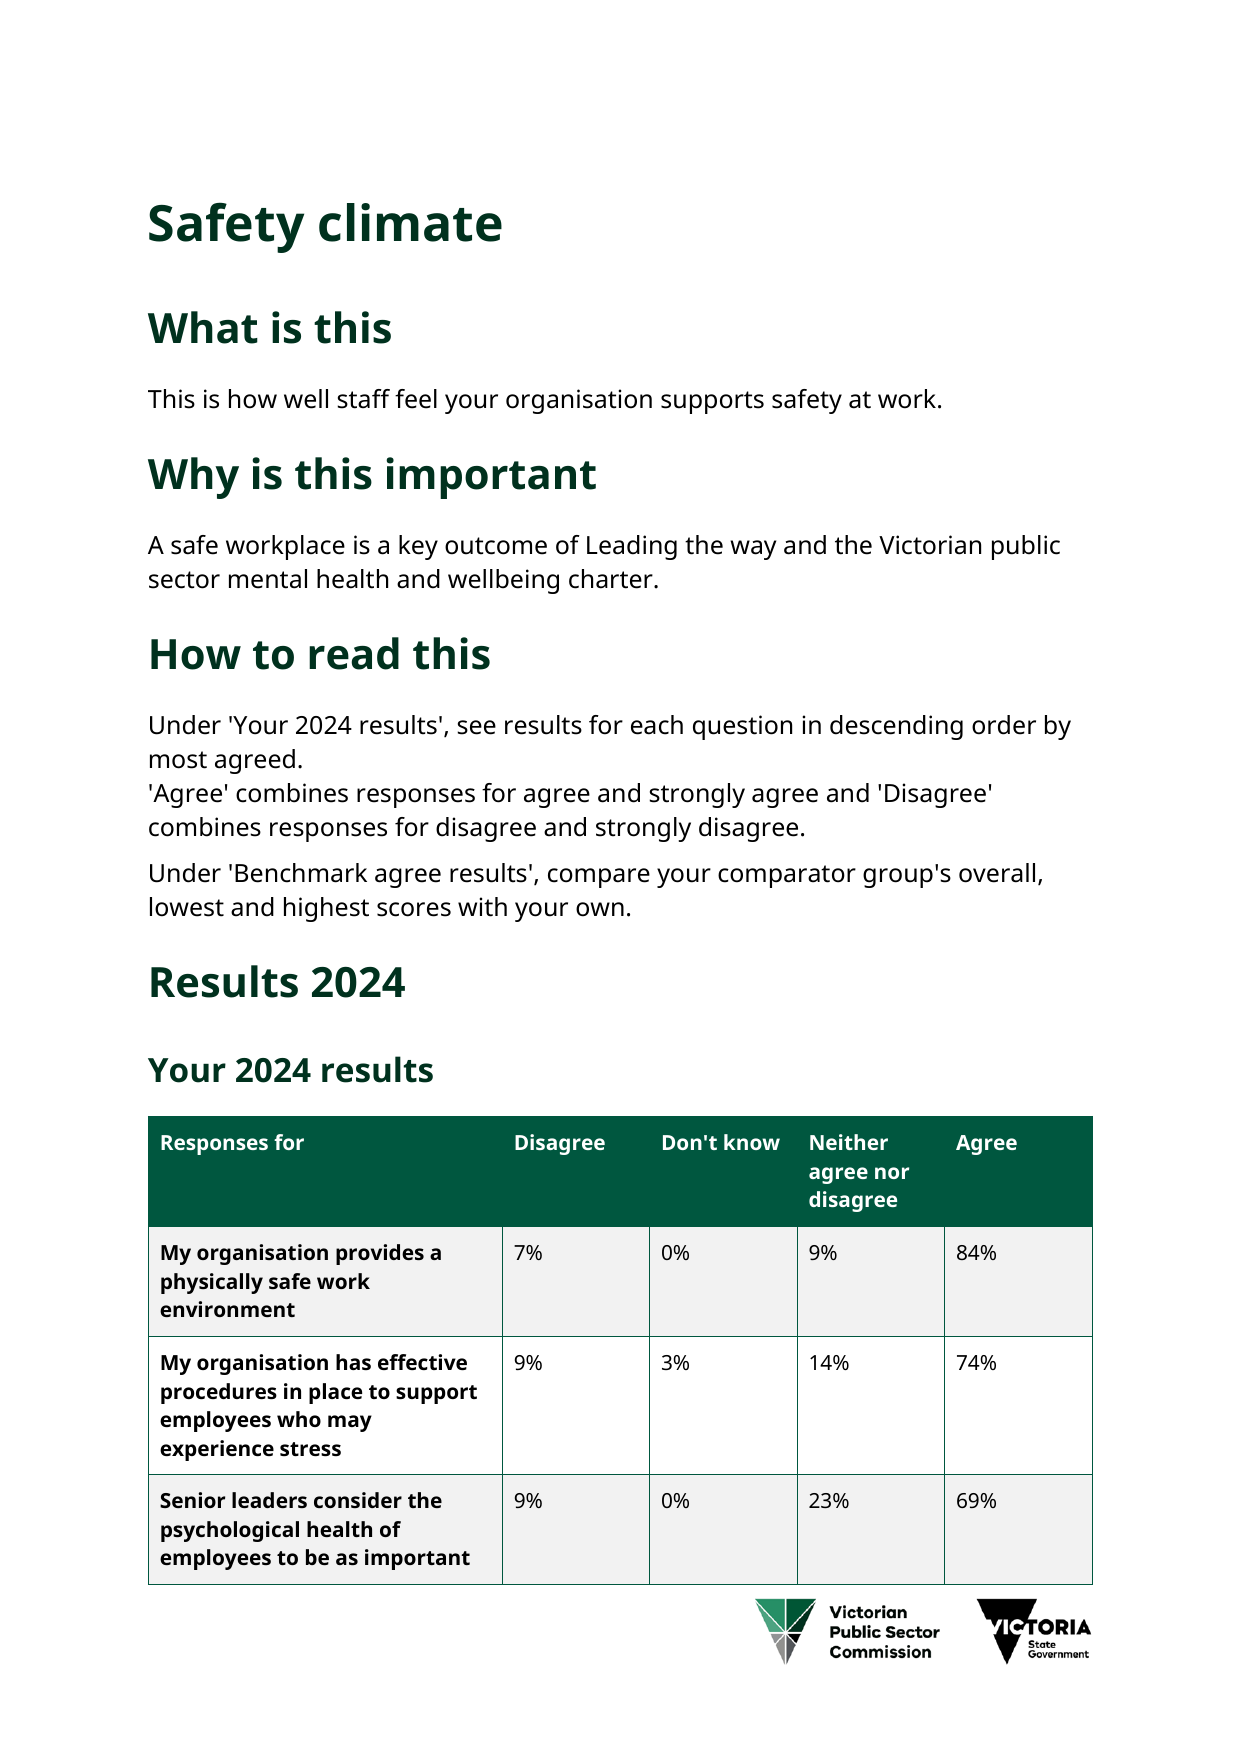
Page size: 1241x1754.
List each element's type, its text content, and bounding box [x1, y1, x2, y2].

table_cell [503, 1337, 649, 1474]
subtitle Why is this important [148, 444, 1092, 501]
picture [754, 1598, 1093, 1666]
subtitle Results 2024 [148, 953, 1092, 1010]
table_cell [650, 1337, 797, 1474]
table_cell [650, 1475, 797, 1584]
subtitle What is this [148, 299, 1092, 355]
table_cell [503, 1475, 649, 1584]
text A safe workplace is a key outcome of Leading the way and the Victorian public sector mental health and wellbeing charter. [148, 527, 1092, 595]
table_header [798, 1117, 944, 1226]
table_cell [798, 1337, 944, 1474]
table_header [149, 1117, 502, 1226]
subtitle Safety climate [148, 188, 1092, 256]
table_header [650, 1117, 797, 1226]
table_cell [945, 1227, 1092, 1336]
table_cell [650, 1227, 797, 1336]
subtitle Your 2024 results [148, 1046, 1092, 1092]
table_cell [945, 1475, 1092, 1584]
text This is how well staff feel your organisation supports safety at work. [148, 381, 1092, 415]
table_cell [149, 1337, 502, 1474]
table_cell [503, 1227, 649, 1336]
subtitle How to read this [148, 624, 1092, 681]
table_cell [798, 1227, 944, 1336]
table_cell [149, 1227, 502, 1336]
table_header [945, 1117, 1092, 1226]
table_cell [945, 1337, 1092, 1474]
text Under 'Benchmark agree results', compare your comparator group's overall, lowest and highest scores with your own. [148, 856, 1092, 924]
text Under 'Your 2024 results', see results for each question in descending order by most agreed. 'Agree' combines responses for agree and strongly agree and 'Disagree' combines responses for disagree and strongly disagree. [148, 707, 1092, 843]
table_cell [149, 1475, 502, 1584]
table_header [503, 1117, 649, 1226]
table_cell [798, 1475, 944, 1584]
